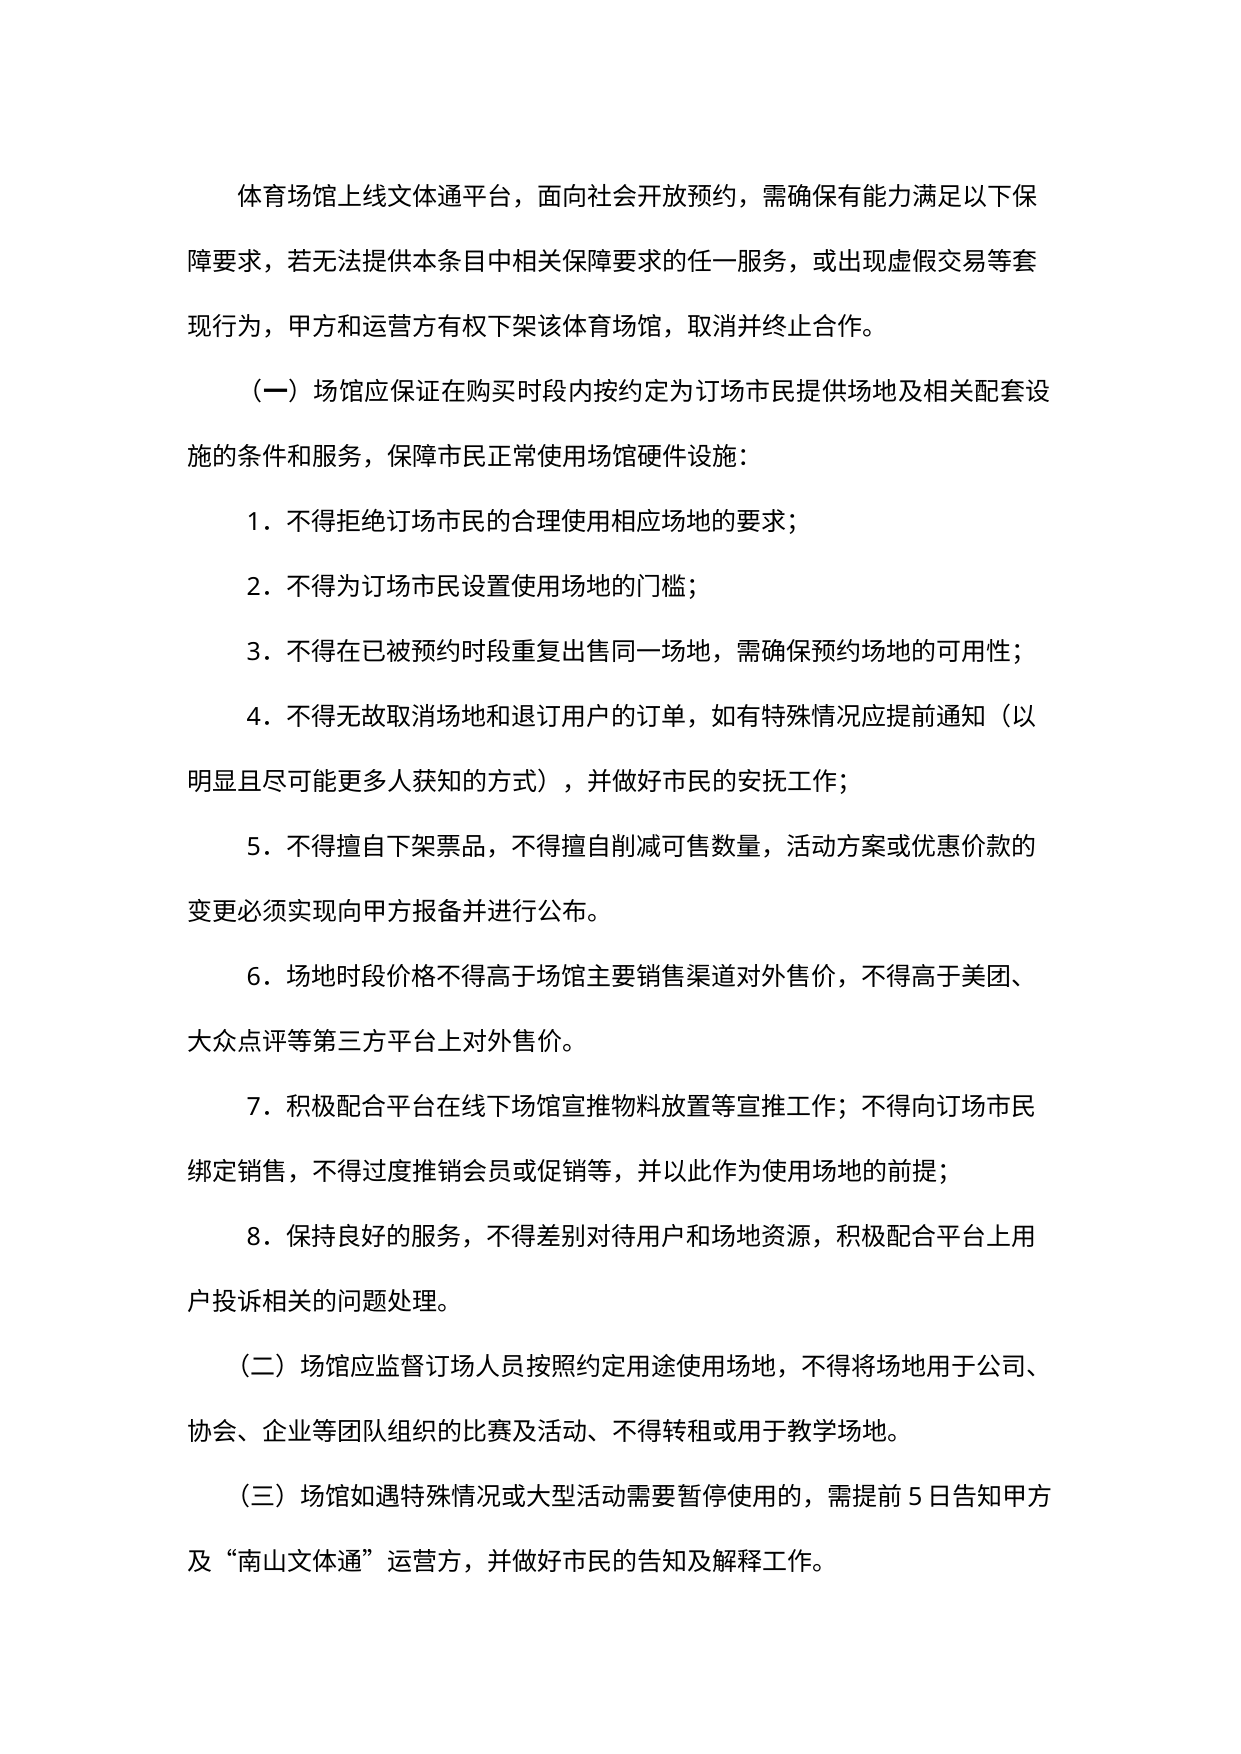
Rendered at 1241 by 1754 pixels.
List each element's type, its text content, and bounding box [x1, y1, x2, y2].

text （一）场馆应保证在购买时段内按约定为订场市民提供场地及相关配套设施的条件和服务，保障市民正常使用场馆硬件设施： [187, 357, 1053, 487]
text 6．场地时段价格不得高于场馆主要销售渠道对外售价，不得高于美团、大众点评等第三方平台上对外售价。 [187, 942, 1053, 1072]
text 4．不得无故取消场地和退订用户的订单，如有特殊情况应提前通知（以明显且尽可能更多人获知的方式），并做好市民的安抚工作； [187, 682, 1053, 812]
text 8．保持良好的服务，不得差别对待用户和场地资源，积极配合平台上用户投诉相关的问题处理。 [187, 1202, 1053, 1332]
text （二）场馆应监督订场人员按照约定用途使用场地，不得将场地用于公司、协会、企业等团队组织的比赛及活动、不得转租或用于教学场地。 [187, 1332, 1053, 1462]
text 7．积极配合平台在线下场馆宣推物料放置等宣推工作；不得向订场市民绑定销售，不得过度推销会员或促销等，并以此作为使用场地的前提； [187, 1072, 1053, 1202]
text 5．不得擅自下架票品，不得擅自削减可售数量，活动方案或优惠价款的变更必须实现向甲方报备并进行公布。 [187, 812, 1053, 942]
text （三）场馆如遇特殊情况或大型活动需要暂停使用的，需提前5日告知甲方及“南山文体通”运营方，并做好市民的告知及解释工作。 [187, 1462, 1053, 1592]
text 2．不得为订场市民设置使用场地的门槛； [187, 552, 1053, 617]
text 体育场馆上线文体通平台，面向社会开放预约，需确保有能力满足以下保障要求，若无法提供本条目中相关保障要求的任一服务，或出现虚假交易等套现行为，甲方和运营方有权下架该体育场馆，取消并终止合作。 [187, 162, 1053, 357]
text 1．不得拒绝订场市民的合理使用相应场地的要求； [187, 487, 1053, 552]
text 3．不得在已被预约时段重复出售同一场地，需确保预约场地的可用性； [187, 617, 1053, 682]
